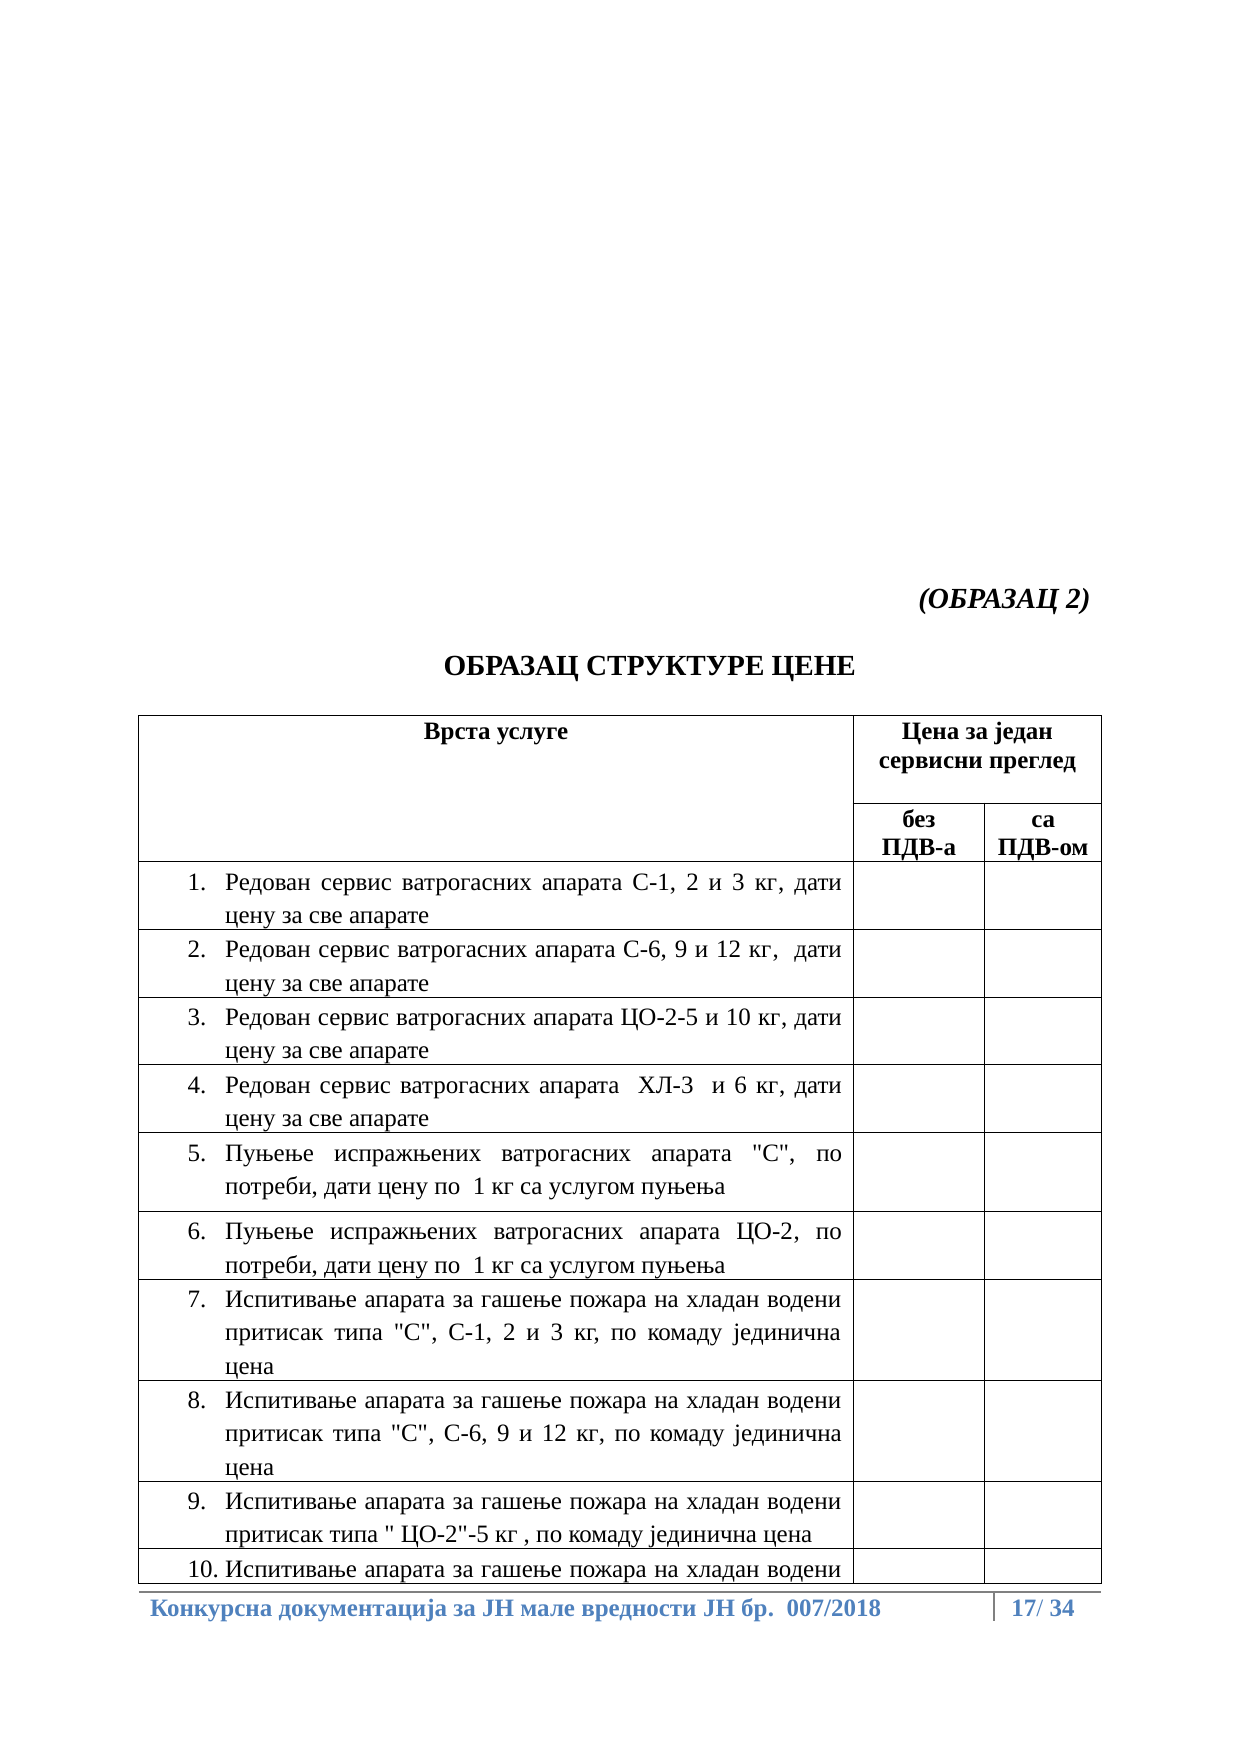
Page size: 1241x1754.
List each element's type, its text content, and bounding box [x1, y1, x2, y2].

table_cell Редован сервис ватрогасних апарата ЦО-2-5 и 10 кг, дати цену за све апарате [139, 998, 853, 1064]
table_cell [985, 1549, 1101, 1583]
table_cell [985, 1381, 1101, 1481]
table_cell [985, 998, 1101, 1064]
table_cell Испитивање апарата за гашење пожара на хладан водени притисак типа " ЦО-2"-5 кг , по комаду јединична цена [139, 1482, 853, 1548]
table_cell Испитивање апарата за гашење пожара на хладан водени притисак типа "С", С-6, 9 и 12 кг, по комаду јединична цена [139, 1381, 853, 1481]
table_cell [854, 1482, 984, 1548]
table_cell [854, 1381, 984, 1481]
table_header Цена за један сервисни преглед [854, 716, 1101, 803]
table_cell [854, 998, 984, 1064]
table_cell Редован сервис ватрогасних апарата С-6, 9 и 12 кг, дати цену за све апарате [139, 930, 853, 997]
table_cell Испитивање апарата за гашење пожара на хладан водени притисак типа "С", С-1, 2 и 3 кг, по комаду јединична цена [139, 1280, 853, 1379]
table_cell [985, 930, 1101, 997]
table_cell [985, 1280, 1101, 1379]
table_cell [854, 1280, 984, 1379]
text (ОБРАЗАЦ 2) [150, 581, 1090, 615]
table_cell [985, 862, 1101, 929]
table_cell [854, 862, 984, 929]
table_cell [854, 1549, 984, 1583]
table_cell са ПДВ-ом [985, 804, 1101, 861]
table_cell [139, 1549, 853, 1583]
table_cell [854, 1133, 984, 1211]
table_cell Пуњење испражњених ватрогасних апарата ЦО-2, по потреби, дати цену по 1 кг са услугом пуњења [139, 1212, 853, 1278]
table_header Врста услуге [139, 716, 853, 861]
table_cell [854, 1212, 984, 1278]
subtitle ОБРАЗАЦ СТРУКТУРЕ ЦЕНЕ [209, 648, 1090, 682]
table_cell [985, 1133, 1101, 1211]
table_cell [854, 930, 984, 997]
table_cell Редован сервис ватрогасних апарата ХЛ-3 и 6 кг, дати цену за све апарате [139, 1065, 853, 1132]
table_cell [854, 1065, 984, 1132]
table_cell [985, 1212, 1101, 1278]
table_cell Редован сервис ватрогасних апарата С-1, 2 и 3 кг, дати цену за све апарате [139, 862, 853, 929]
table_cell без ПДВ-а [854, 804, 984, 861]
table_cell Пуњење испражњених ватрогасних апарата "С", по потреби, дати цену по 1 кг са услугом пуњења [139, 1133, 853, 1211]
table_cell [985, 1065, 1101, 1132]
table_cell [985, 1482, 1101, 1548]
